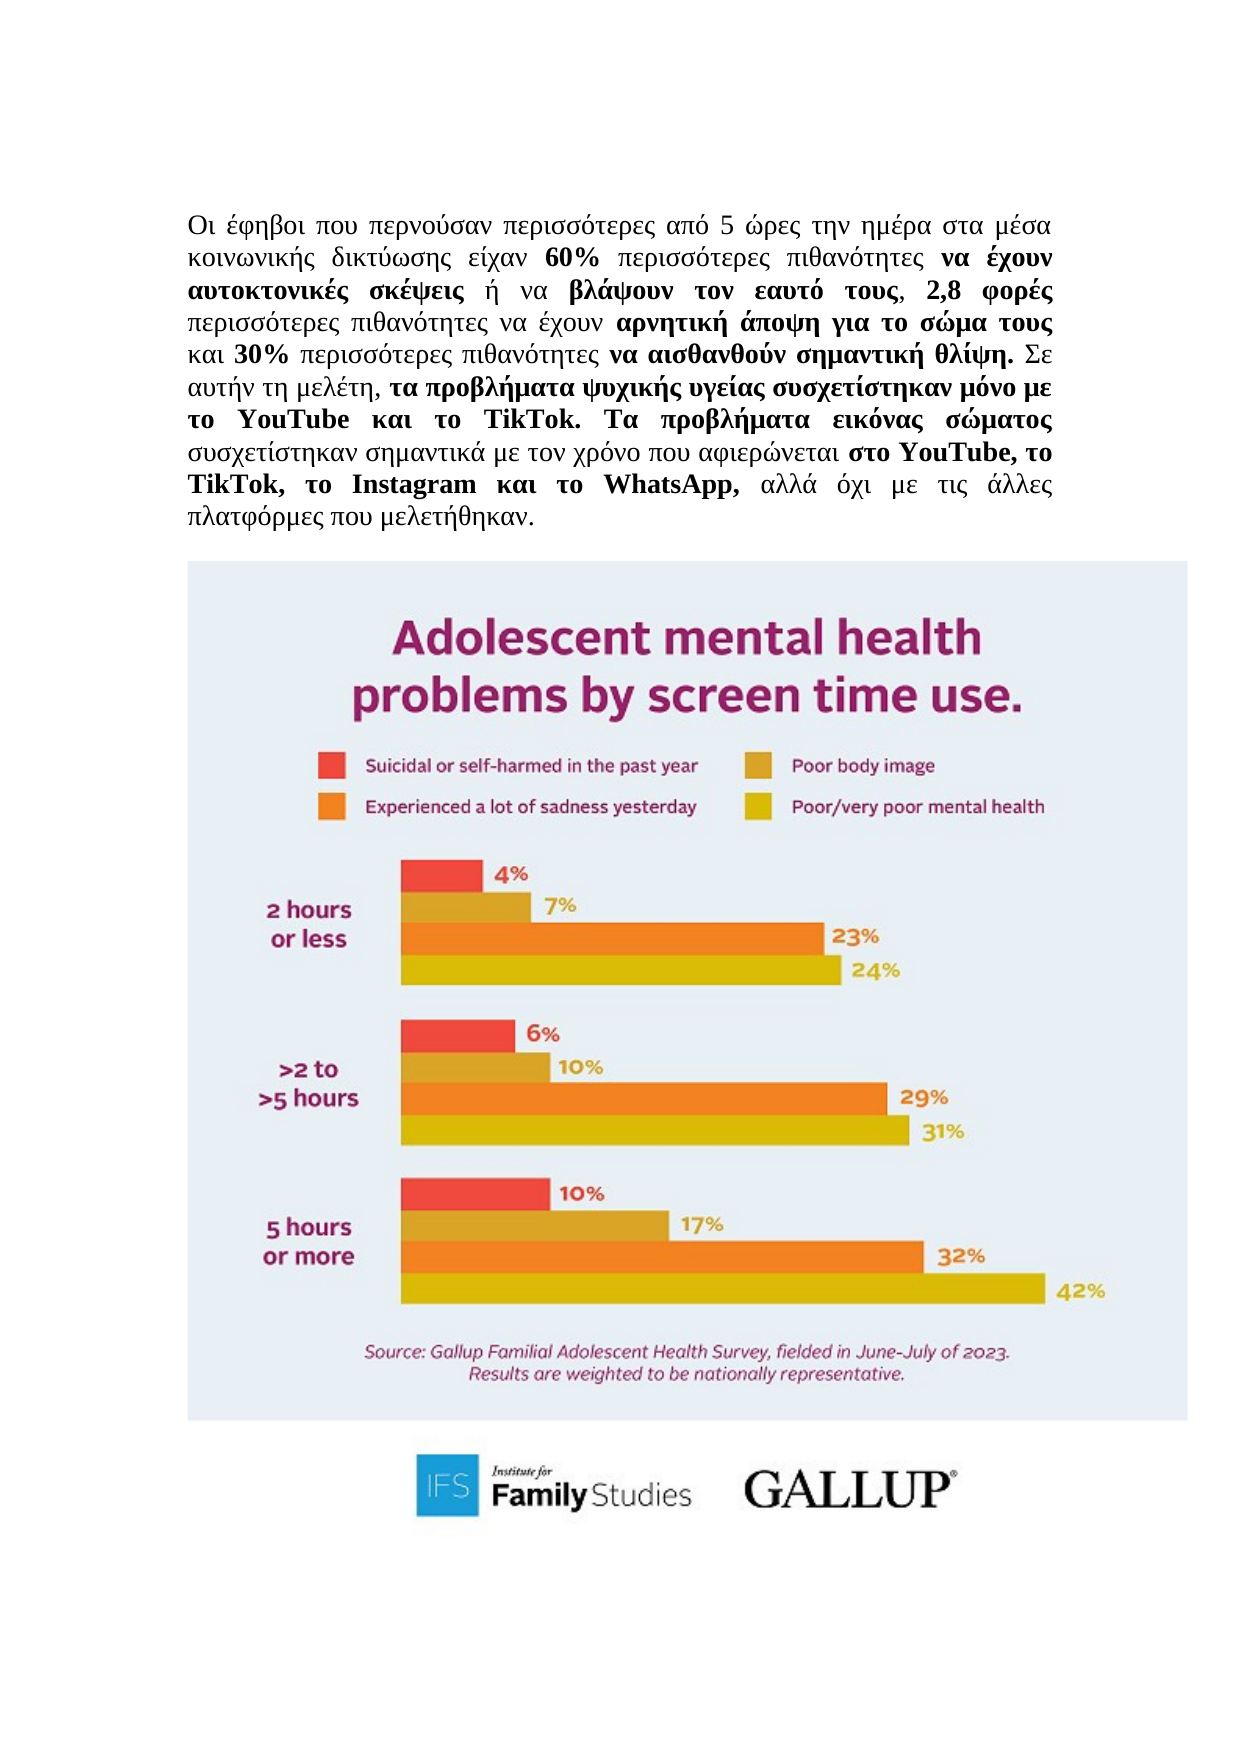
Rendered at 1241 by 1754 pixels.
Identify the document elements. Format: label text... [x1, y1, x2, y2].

text Οι έφηβοι που περνούσαν περισσότερες από 5 ώρες την ημέρα στα μέσα κοινωνικής δικτύωσης είχαν 60% περισσότερες πιθανότητες να έχουν αυτοκτονικές σκέψεις ή να βλάψουν τον εαυτό τους, 2,8 φορές περισσότερες πιθανότητες να έχουν αρνητική άποψη για το σώμα τους και 30% περισσότερες πιθανότητες να αισθανθούν σημαντική θλίψη. Σε αυτήν τη μελέτη, τα προβλήματα ψυχικής υγείας συσχετίστηκαν μόνο με το YouTube και το TikTok. Τα προβλήματα εικόνας σώματος συσχετίστηκαν σημαντικά με τον χρόνο που αφιερώνεται στο YouTube, το TikTok, το Instagram και το WhatsApp, αλλά όχι με τις άλλες πλατφόρμες που μελετήθηκαν. [187, 208, 1053, 532]
picture [187, 561, 1188, 1561]
